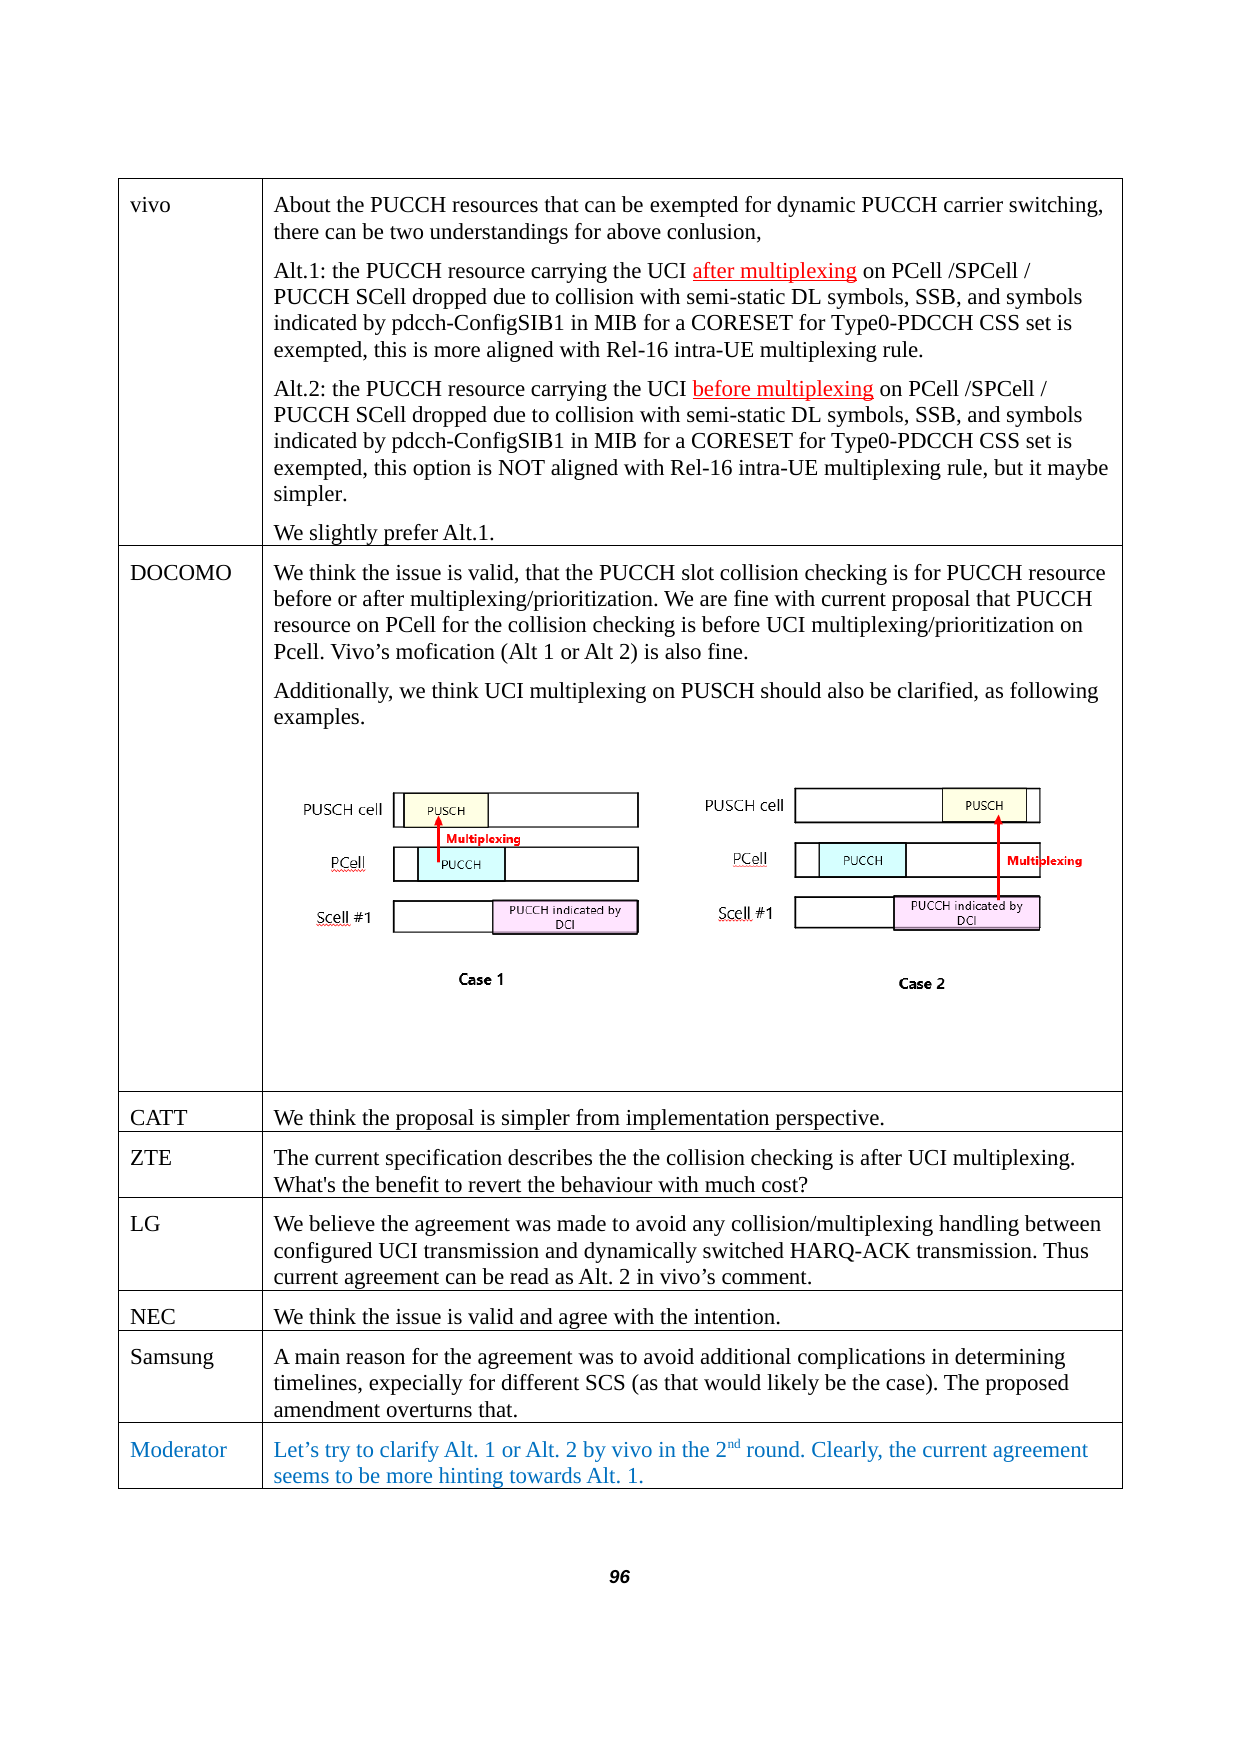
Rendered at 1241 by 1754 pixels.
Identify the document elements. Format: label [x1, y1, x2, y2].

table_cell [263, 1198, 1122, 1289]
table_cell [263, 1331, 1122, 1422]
picture [273, 742, 1111, 1052]
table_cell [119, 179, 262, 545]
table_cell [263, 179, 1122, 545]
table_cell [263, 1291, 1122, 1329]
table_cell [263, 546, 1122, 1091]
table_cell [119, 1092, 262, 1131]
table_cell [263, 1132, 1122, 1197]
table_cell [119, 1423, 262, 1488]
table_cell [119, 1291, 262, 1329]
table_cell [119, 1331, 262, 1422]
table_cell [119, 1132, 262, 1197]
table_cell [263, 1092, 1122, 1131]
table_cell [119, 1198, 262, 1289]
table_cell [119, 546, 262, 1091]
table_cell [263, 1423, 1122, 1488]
